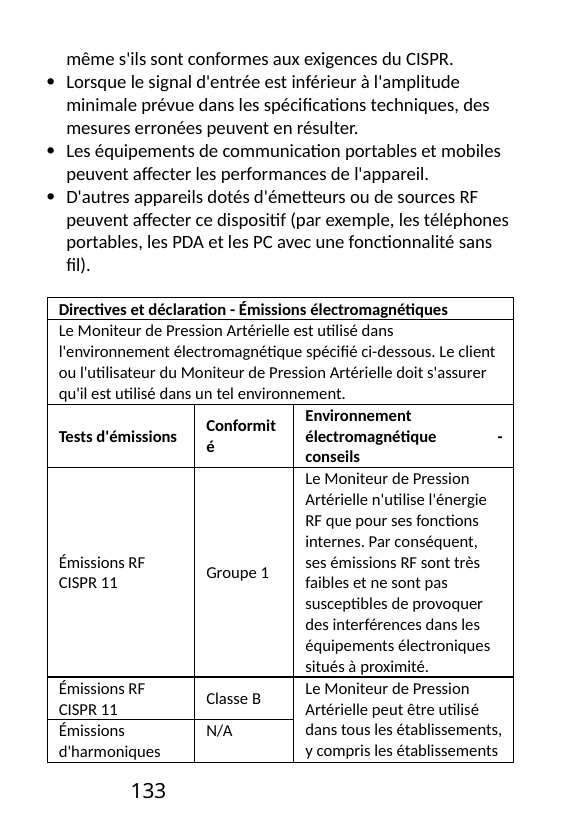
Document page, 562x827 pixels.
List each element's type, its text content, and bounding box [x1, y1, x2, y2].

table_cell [48, 720, 194, 762]
table_cell Le Moniteur de Pression Artérielle n'utilise l'énergie RF que pour ses fonctions internes. Par conséquent, ses émissions RF sont très faibles et ne sont pas susceptibles de provoquer des interférences dans les équipements électroniques situés à proximité. [294, 468, 513, 676]
list Les équipements de communication portables et mobiles peuvent affecter les performances de l'appareil. [47, 139, 514, 185]
table_cell Conformité [195, 405, 293, 467]
table_header Directives et déclaration - Émissions électromagnétiques [48, 298, 513, 319]
table_cell Émissions RF CISPR 11 [48, 468, 194, 676]
list D'autres appareils dotés d'émetteurs ou de sources RF peuvent affecter ce dispositif (par exemple, les téléphones portables, les PDA et les PC avec une fonctionnalité sans fil). [47, 185, 514, 276]
table_cell Émissions RF CISPR 11 [48, 678, 194, 719]
table_cell Le Moniteur de Pression Artérielle est utilisé dans l'environnement électromagnétique spécifié ci-dessous. Le client ou l'utilisateur du Moniteur de Pression Artérielle doit s'assurer qu'il est utilisé dans un tel environnement. [48, 320, 513, 403]
table_cell Le Moniteur de Pression Artérielle peut être utilisé dans tous les établissements, y compris les établissements domestiques et ceux qui sont directement connectés au réseau public d'alimentation à faible tension qui alimente les bâtiments utilisés à des fins domestiques. [294, 678, 513, 762]
table_cell N/A [195, 720, 293, 762]
table_cell Environnement électromagnétique - conseils [294, 405, 513, 467]
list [47, 47, 514, 70]
table_cell Classe B [195, 678, 293, 719]
table_cell Groupe 1 [195, 468, 293, 676]
list Lorsque le signal d'entrée est inférieur à l'amplitude minimale prévue dans les spécifications techniques, des mesures erronées peuvent en résulter. [47, 70, 514, 139]
table_cell Tests d'émissions [48, 405, 194, 467]
